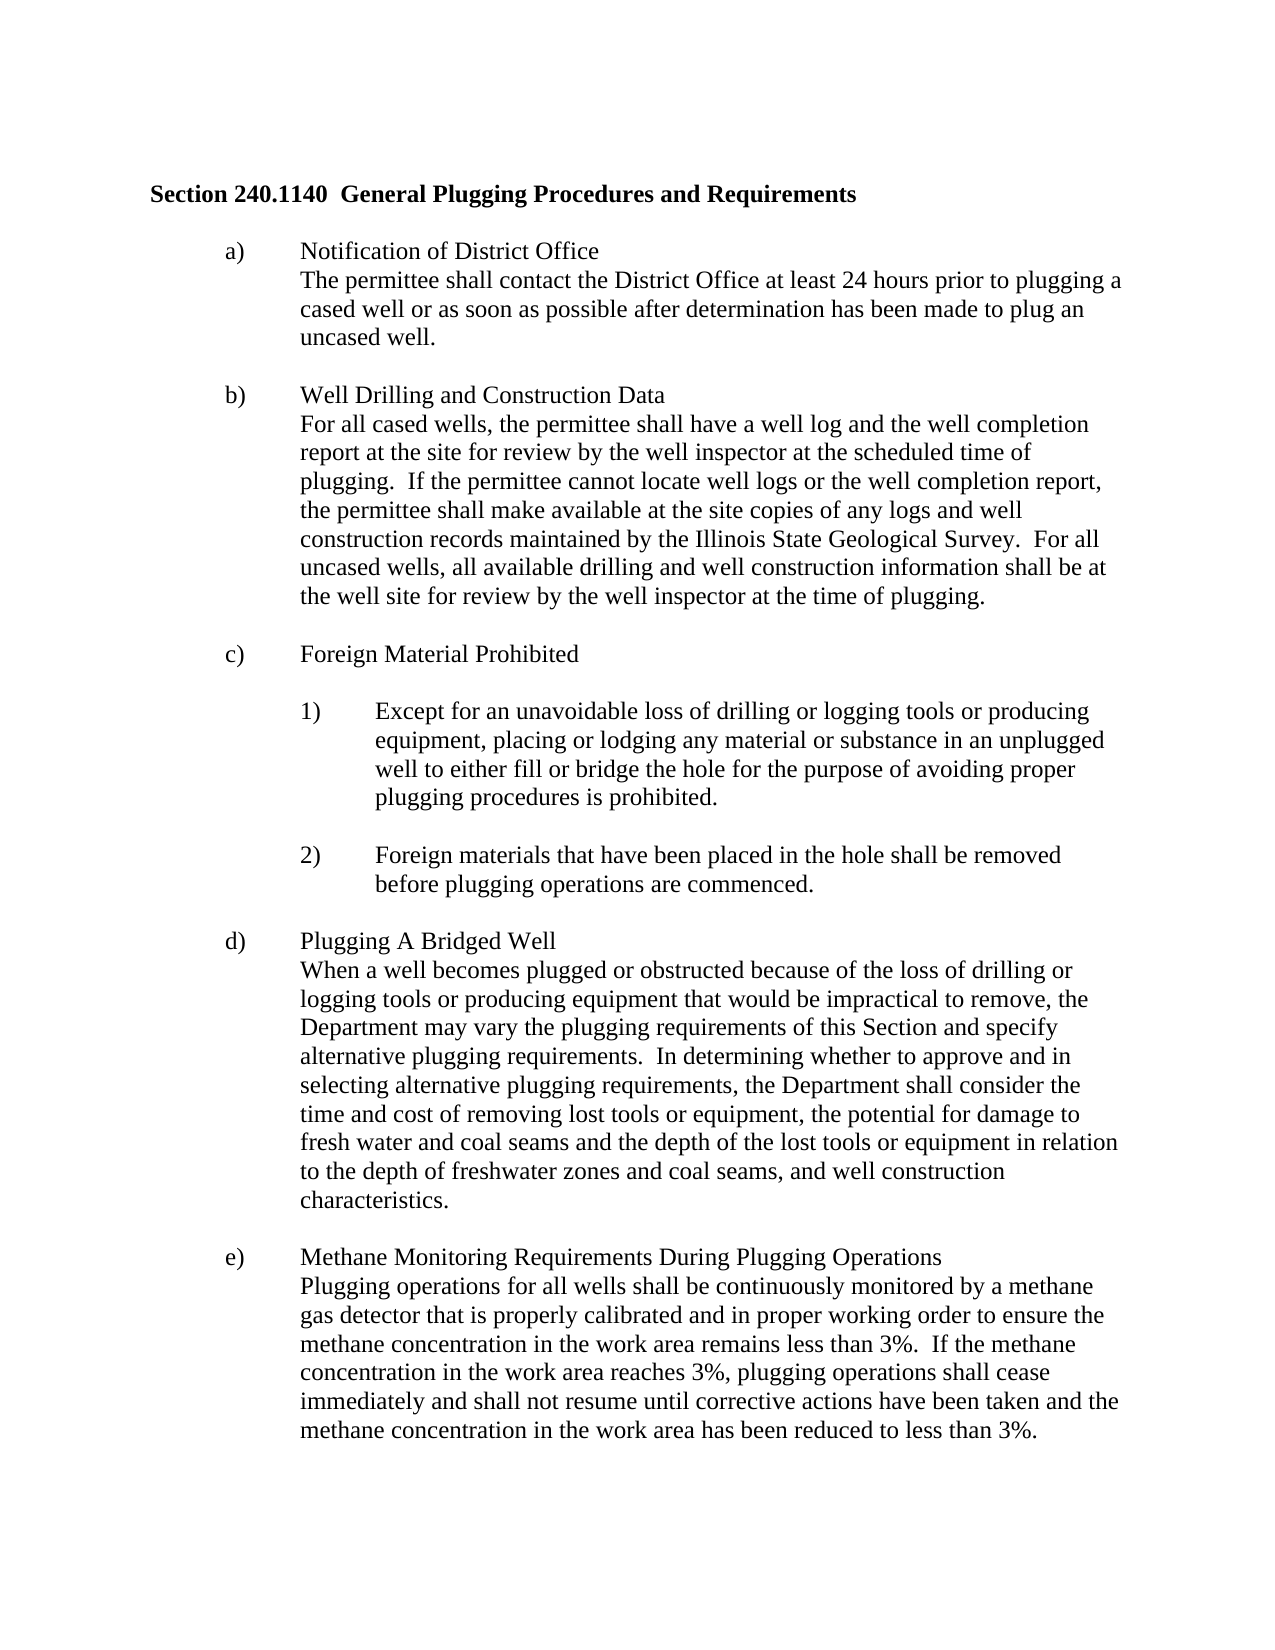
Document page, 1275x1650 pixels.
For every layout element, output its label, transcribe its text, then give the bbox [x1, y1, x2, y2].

text b) Well Drilling and Construction Data [225, 380, 1125, 409]
text 1) Except for an unavoidable loss of drilling or logging tools or producing equipment, placing or lodging any material or substance in an unplugged well to either fill or bridge the hole for the purpose of avoiding proper plugging procedures is prohibited. [300, 696, 1125, 811]
text When a well becomes plugged or obstructed because of the loss of drilling or logging tools or producing equipment that would be impractical to remove, the Department may vary the plugging requirements of this Section and specify alternative plugging requirements. In determining whether to approve and in selecting alternative plugging requirements, the Department shall consider the time and cost of removing lost tools or equipment, the potential for damage to fresh water and coal seams and the depth of the lost tools or equipment in relation to the depth of freshwater zones and coal seams, and well construction characteristics. [225, 955, 1125, 1214]
text d) Plugging A Bridged Well [225, 926, 1125, 955]
text Section 240.1140 General Plugging Procedures and Requirements [150, 179, 1125, 207]
text a) Notification of District Office [225, 236, 1125, 265]
text Plugging operations for all wells shall be continuously monitored by a methane gas detector that is properly calibrated and in proper working order to ensure the methane concentration in the work area remains less than 3%. If the methane concentration in the work area reaches 3%, plugging operations shall cease immediately and shall not resume until corrective actions have been taken and the methane concentration in the work area has been reduced to less than 3%. [300, 1271, 1125, 1444]
text The permittee shall contact the District Office at least 24 hours prior to plugging a cased well or as soon as possible after determination has been made to plug an uncased well. [225, 265, 1125, 351]
text c) Foreign Material Prohibited [225, 639, 1125, 667]
text For all cased wells, the permittee shall have a well log and the well completion report at the site for review by the well inspector at the scheduled time of plugging. If the permittee cannot locate well logs or the well completion report, the permittee shall make available at the site copies of any logs and well construction records maintained by the Illinois State Geological Survey. For all uncased wells, all available drilling and well construction information shall be at the well site for review by the well inspector at the time of plugging. [225, 409, 1125, 610]
text e) Methane Monitoring Requirements During Plugging Operations [150, 1242, 1125, 1271]
text 2) Foreign materials that have been placed in the hole shall be removed before plugging operations are commenced. [300, 840, 1125, 897]
